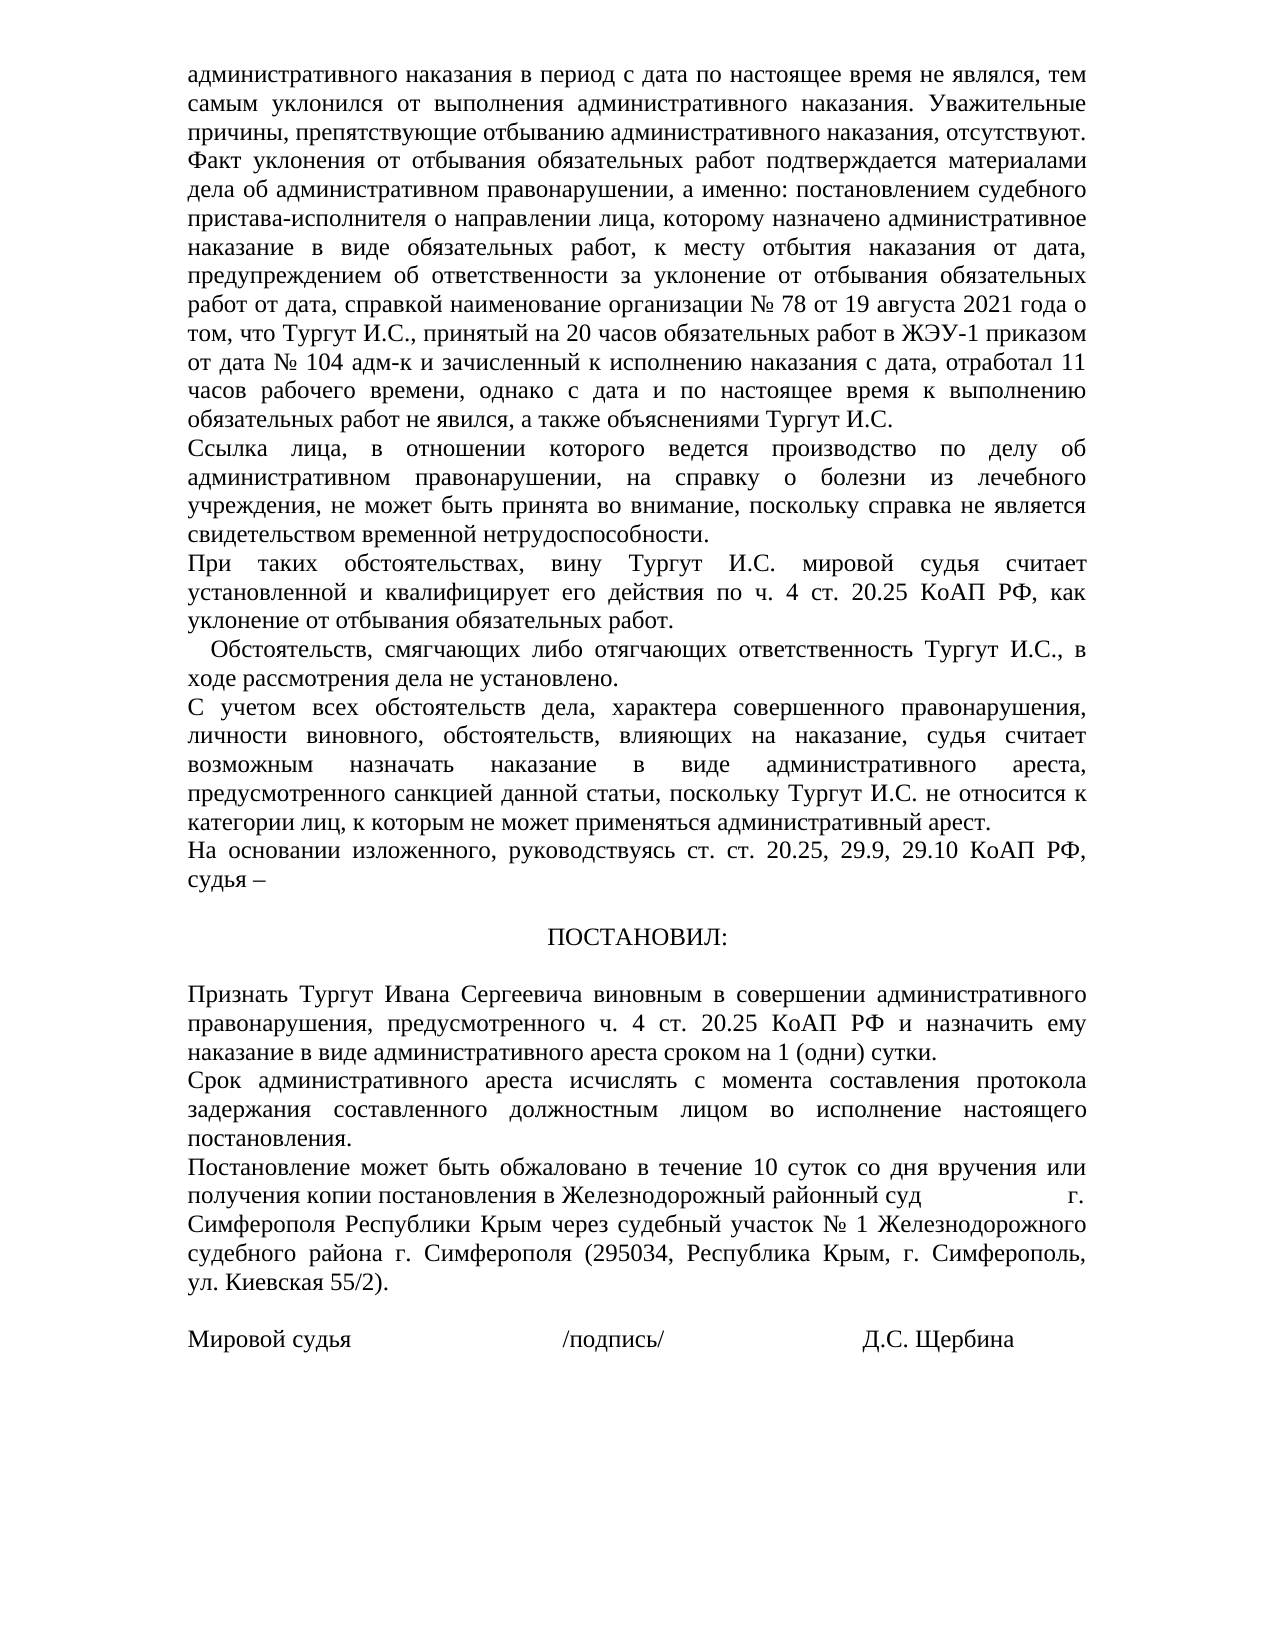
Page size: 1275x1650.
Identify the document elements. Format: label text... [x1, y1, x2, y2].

text На основании изложенного, руководствуясь ст. ст. 20.25, 29.9, 29.10 КоАП РФ, судья – [187, 835, 1087, 893]
text Факт уклонения от отбывания обязательных работ подтверждается материалами дела об административном правонарушении, а именно: постановлением судебного пристава-исполнителя о направлении лица, которому назначено административное наказание в виде обязательных работ, к месту отбытия наказания от дата, предупреждением об ответственности за уклонение от отбывания обязательных работ от дата, справкой наименование организации № 78 от 19 августа 2021 года о том, что Тургут И.С., принятый на 20 часов обязательных работ в ЖЭУ-1 приказом от дата № 104 адм-к и зачисленный к исполнению наказания с дата, отработал 11 часов рабочего времени, однако с дата и по настоящее время к выполнению обязательных работ не явился, а также объяснениями Тургут И.С. [187, 145, 1087, 433]
text Постановление может быть обжаловано в течение 10 суток со дня вручения или получения копии постановления в Железнодорожный районный суд г. Симферополя Республики Крым через судебный участок № 1 Железнодорожного судебного района г. Симферополя (295034, Республика Крым, г. Симферополь, ул. Киевская 55/2). [187, 1152, 1087, 1295]
text Признать Тургут Ивана Сергеевича виновным в совершении административного правонарушения, предусмотренного ч. 4 ст. 20.25 КоАП РФ и назначить ему наказание в виде административного ареста сроком на 1 (одни) сутки. [187, 979, 1087, 1065]
text С учетом всех обстоятельств дела, характера совершенного правонарушения, личности виновного, обстоятельств, влияющих на наказание, судья считает возможным назначать наказание в виде административного ареста, предусмотренного санкцией данной статьи, поскольку Тургут И.С. не относится к категории лиц, к которым не может применяться административный арест. [187, 692, 1087, 835]
text Мировой судья /подпись/ Д.С. Щербина [187, 1324, 1087, 1353]
text Срок административного ареста исчислять с момента составления протокола задержания составленного должностным лицом во исполнение настоящего постановления. [187, 1065, 1087, 1152]
text Ссылка лица, в отношении которого ведется производство по делу об административном правонарушении, на справку о болезни из лечебного учреждения, не может быть принята во внимание, поскольку справка не является свидетельством временной нетрудоспособности. [187, 433, 1087, 548]
text Обстоятельств, смягчающих либо отягчающих ответственность Тургут И.С., в ходе рассмотрения дела не установлено. [187, 634, 1087, 692]
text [187, 59, 1087, 145]
text ПОСТАНОВИЛ: [187, 922, 1087, 950]
text При таких обстоятельствах, вину Тургут И.С. мировой судья считает установленной и квалифицирует его действия по ч. 4 ст. 20.25 КоАП РФ, как уклонение от отбывания обязательных работ. [187, 548, 1087, 634]
